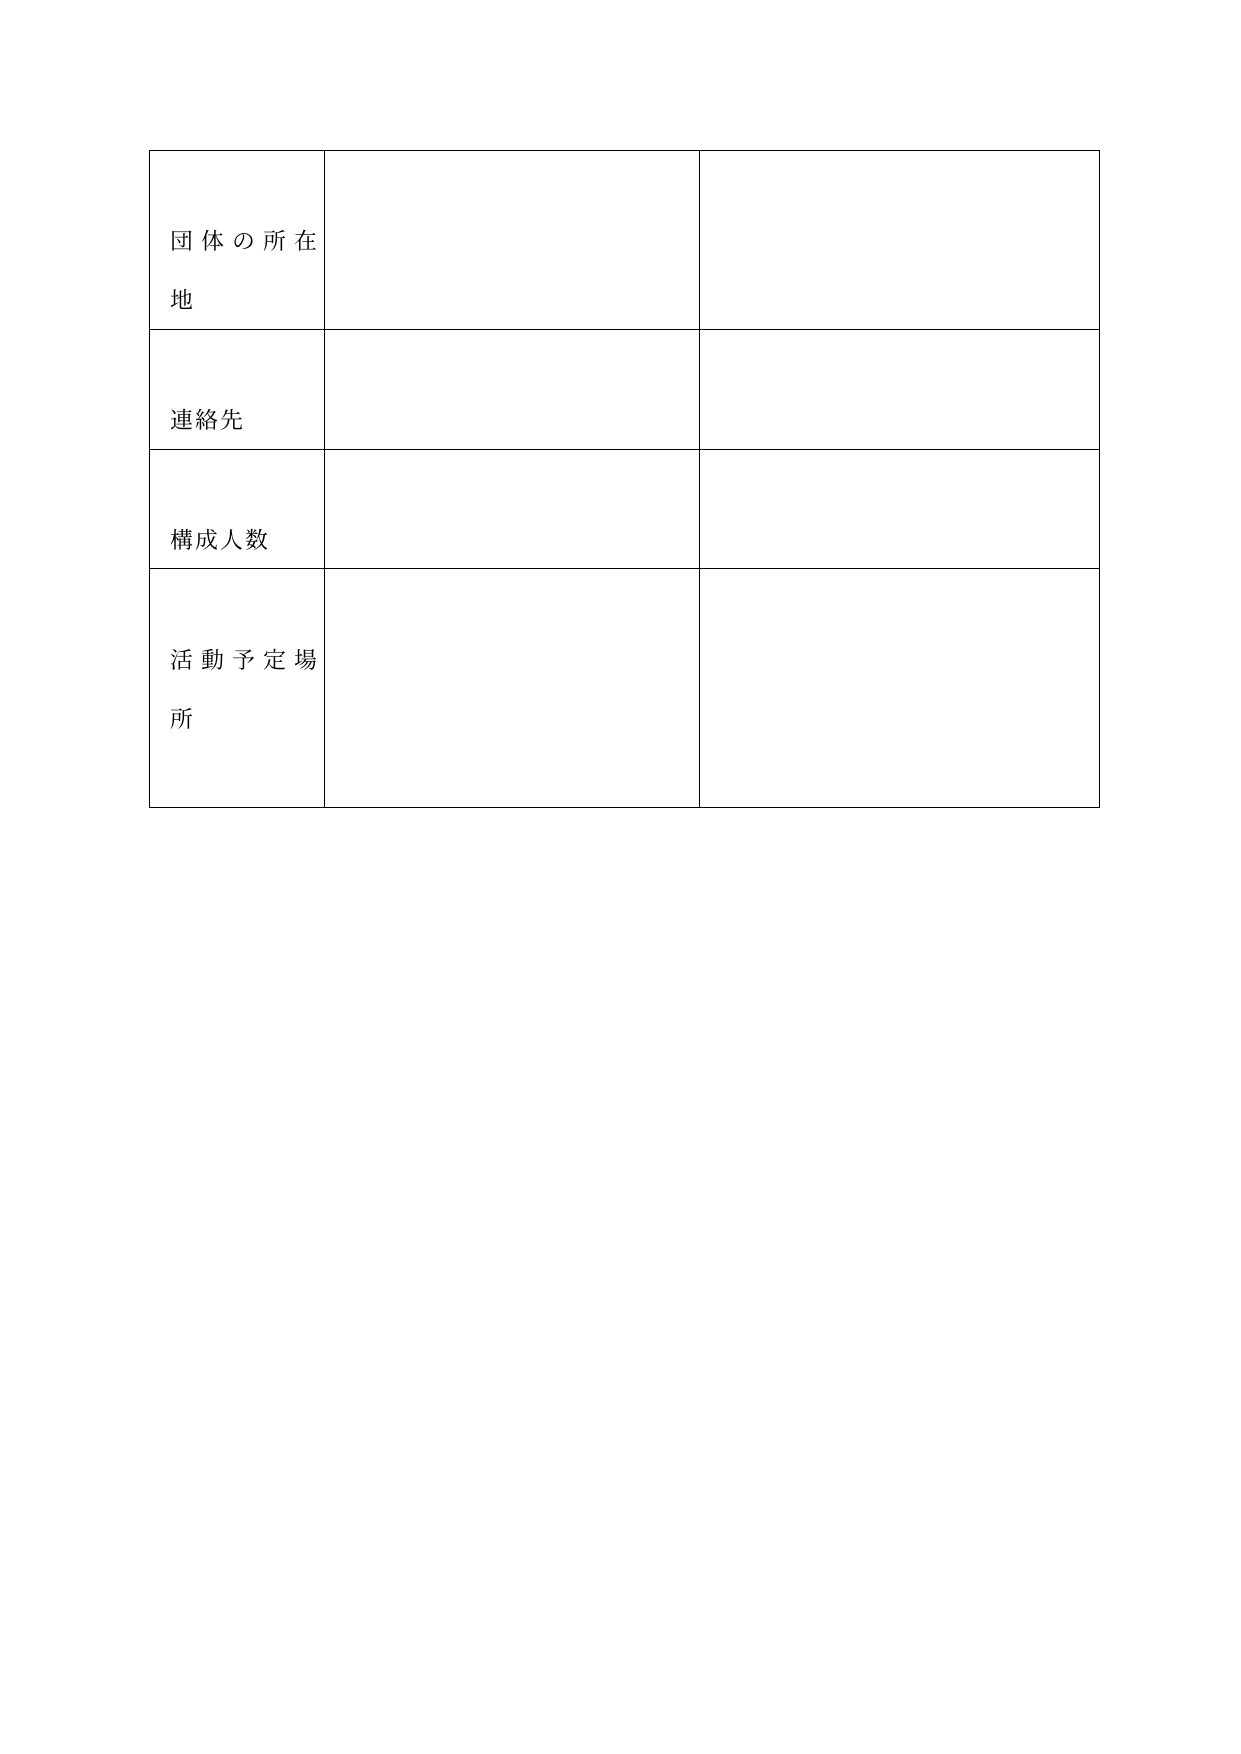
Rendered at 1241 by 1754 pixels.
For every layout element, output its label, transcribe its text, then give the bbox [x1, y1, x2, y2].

table_cell [700, 330, 1099, 448]
table_cell 団体の所在地 [150, 151, 324, 329]
table_cell [325, 151, 699, 329]
table_cell [325, 450, 699, 568]
table_cell [325, 330, 699, 448]
table_cell [325, 569, 699, 807]
table_cell 連絡先 [150, 330, 324, 448]
table_cell [700, 569, 1099, 807]
table_cell [700, 450, 1099, 568]
table_cell [700, 151, 1099, 329]
table_cell 構成人数 [150, 450, 324, 568]
table_cell 活動予定場所 [150, 569, 324, 807]
